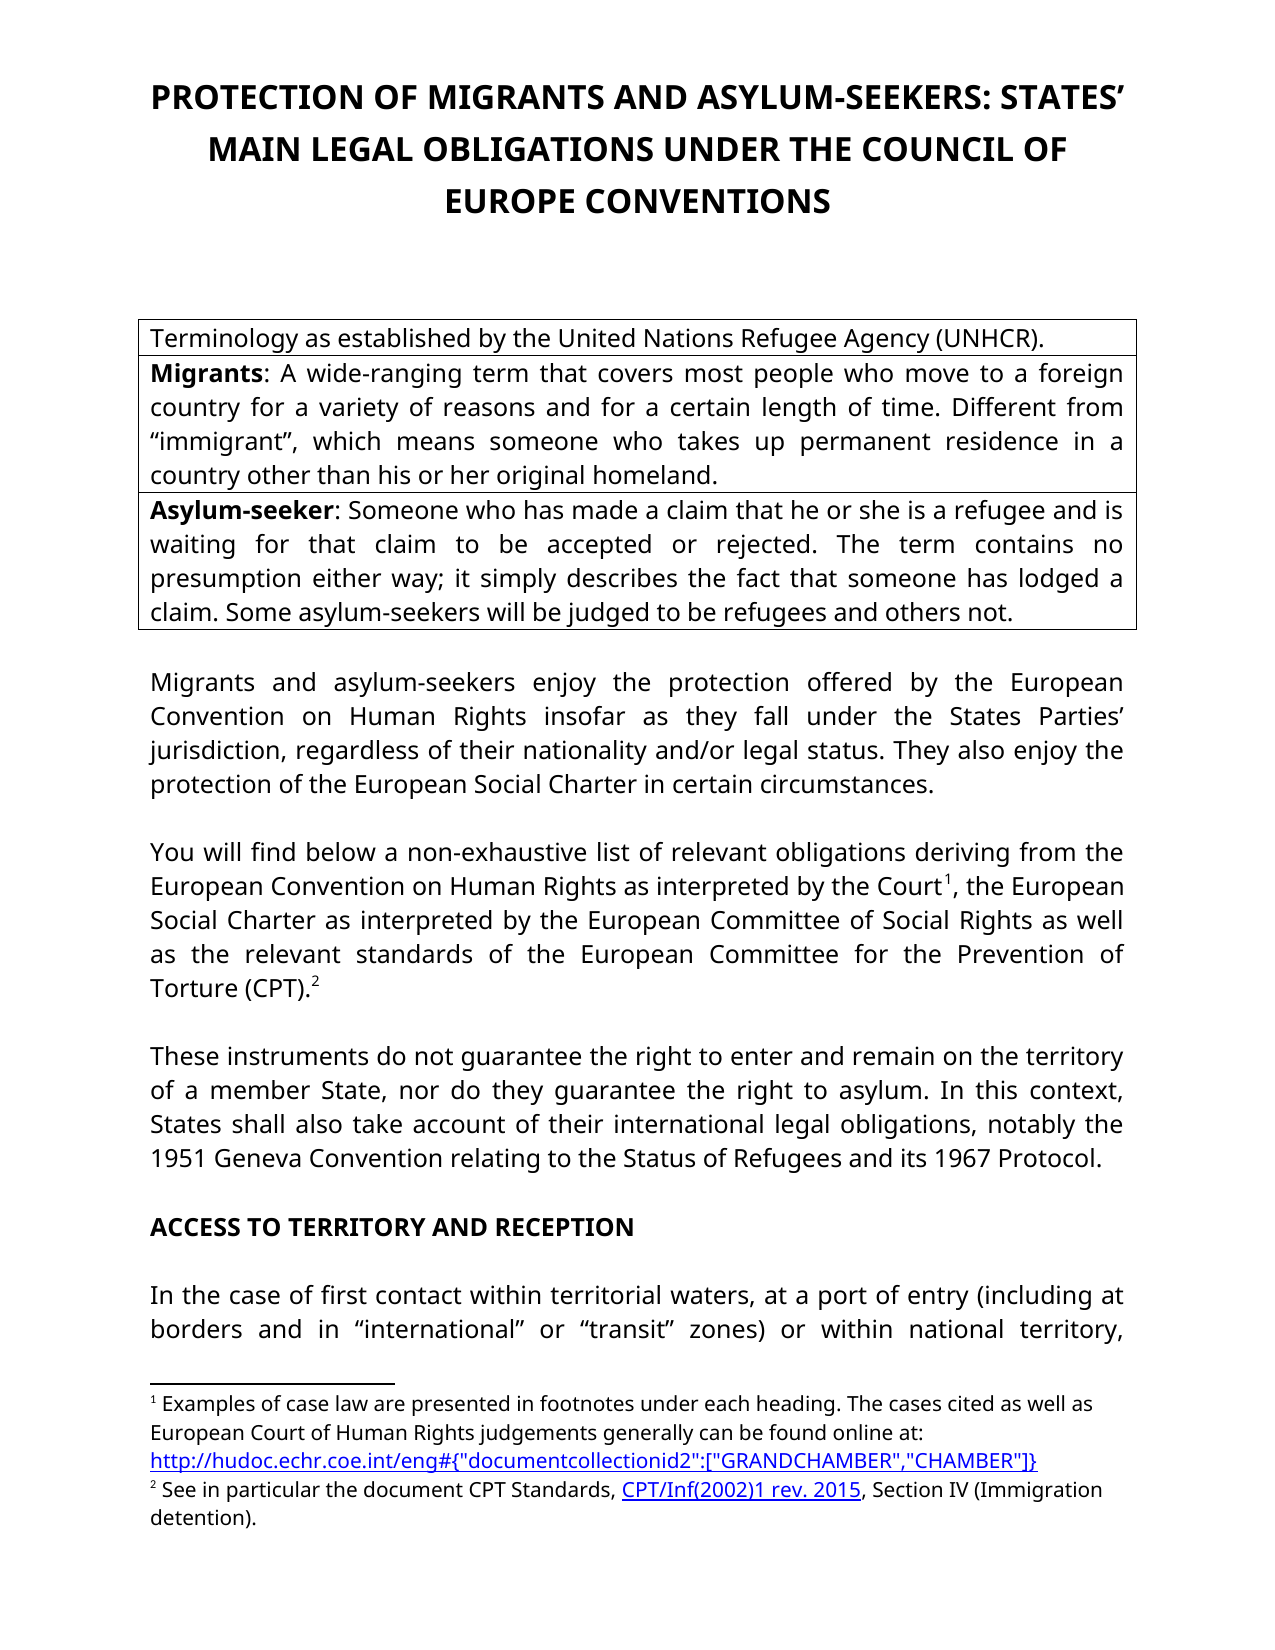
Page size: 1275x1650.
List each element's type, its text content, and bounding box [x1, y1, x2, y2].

table_cell Migrants: A wide-ranging term that covers most people who move to a foreign country for a variety of reasons and for a certain length of time. Different from “immigrant”, which means someone who takes up permanent residence in a country other than his or her original homeland. [139, 356, 1136, 492]
text ACCESS TO TERRITORY AND RECEPTION [150, 1209, 1125, 1243]
table_header Terminology as established by the United Nations Refugee Agency (UNHCR). [139, 320, 1136, 354]
text Migrants and asylum-seekers enjoy the protection offered by the European Convention on Human Rights insofar as they fall under the States Parties’ jurisdiction, regardless of their nationality and/or legal status. They also enjoy the protection of the European Social Charter in certain circumstances. [150, 664, 1125, 800]
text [150, 1277, 1125, 1345]
text These instruments do not guarantee the right to enter and remain on the territory of a member State, nor do they guarantee the right to asylum. In this context, States shall also take account of their international legal obligations, notably the 1951 Geneva Convention relating to the Status of Refugees and its 1967 Protocol. [150, 1039, 1125, 1175]
text You will find below a non-exhaustive list of relevant obligations deriving from the European Convention on Human Rights as interpreted by the Court, the European Social Charter as interpreted by the European Committee of Social Rights as well as the relevant standards of the European Committee for the Prevention of Torture (CPT). [150, 834, 1125, 1005]
table_cell Asylum-seeker: Someone who has made a claim that he or she is a refugee and is waiting for that claim to be accepted or rejected. The term contains no presumption either way; it simply describes the fact that someone has lodged a claim. Some asylum-seekers will be judged to be refugees and others not. [139, 493, 1136, 629]
text PROTECTION OF MIGRANTS AND ASYLUM-SEEKERS: STATES’ MAIN LEGAL OBLIGATIONS UNDER THE COUNCIL OF EUROPE CONVENTIONS [150, 74, 1125, 224]
